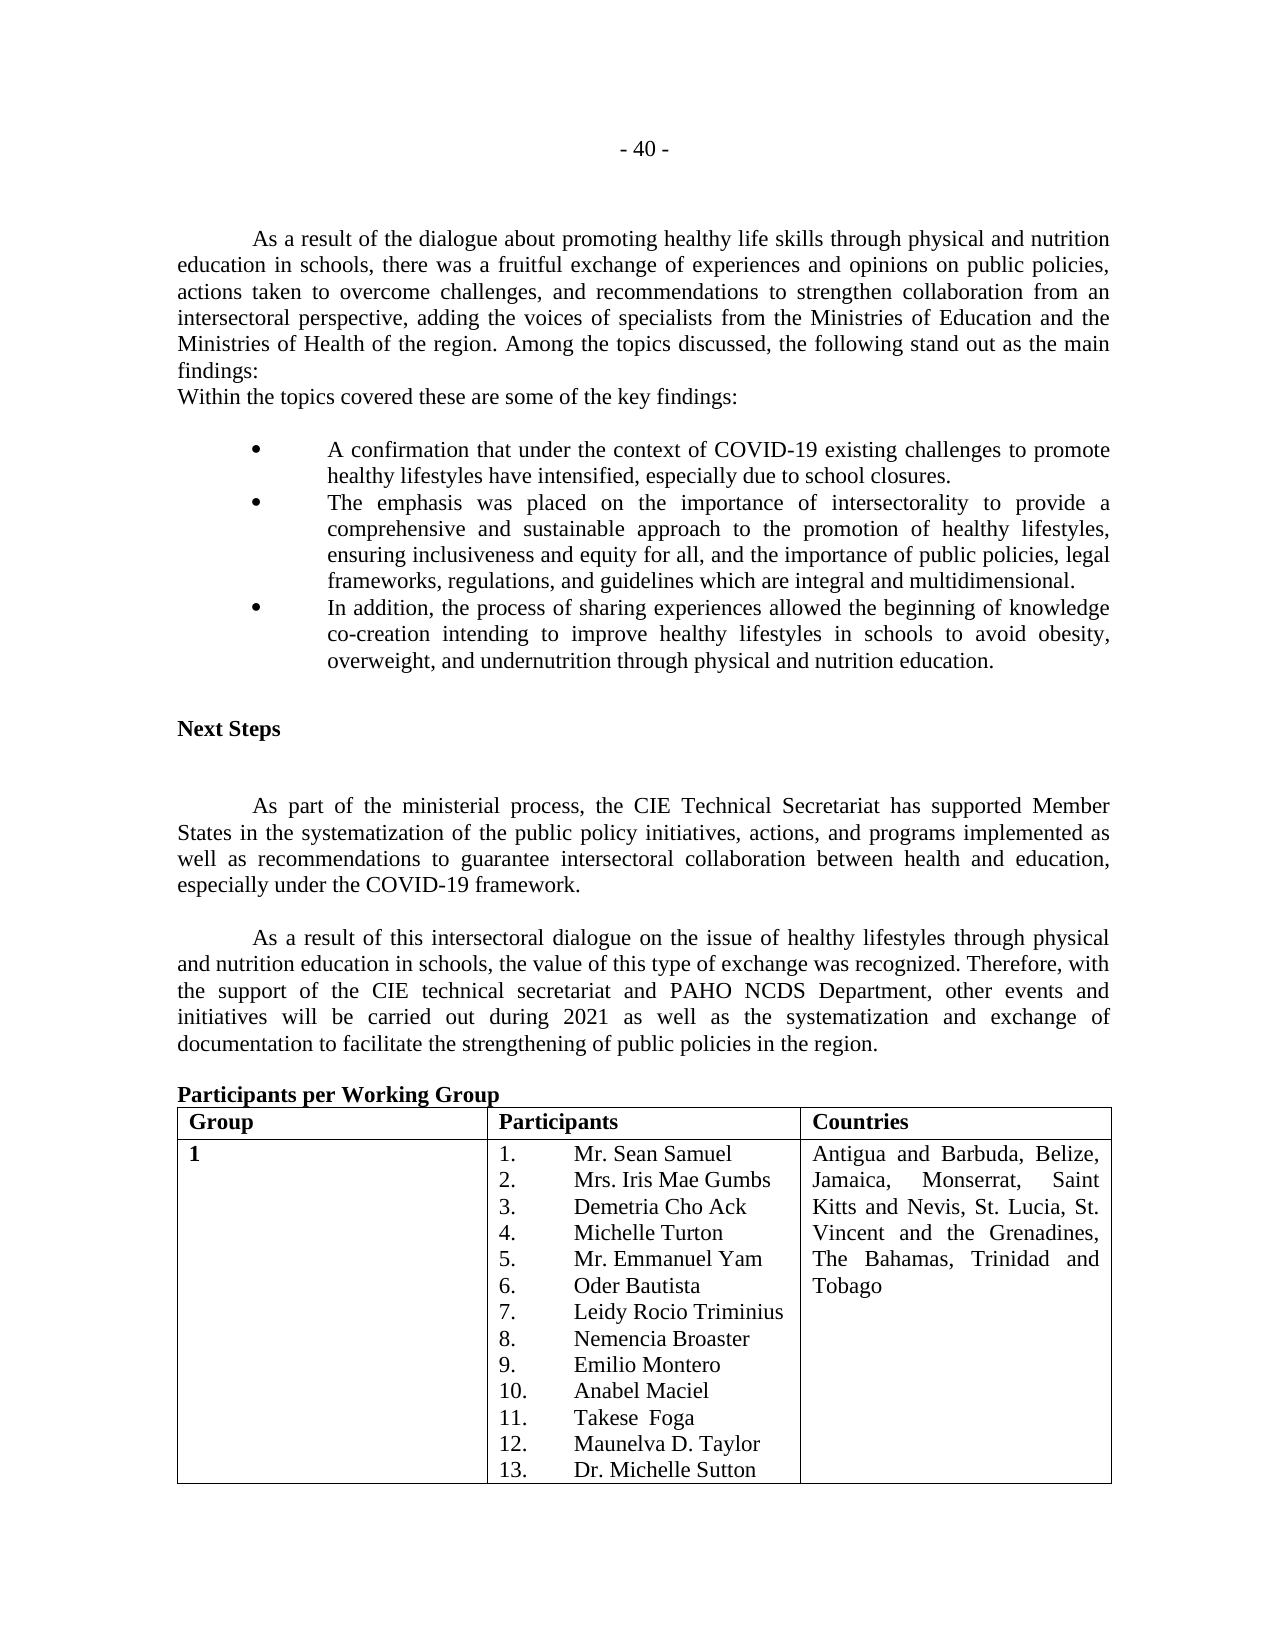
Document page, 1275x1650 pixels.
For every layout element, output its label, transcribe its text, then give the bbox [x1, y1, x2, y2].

table_header Countries [801, 1108, 1111, 1139]
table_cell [801, 1140, 1111, 1483]
table_header Group [178, 1108, 487, 1139]
text Participants per Working Group [177, 1081, 1111, 1107]
text As part of the ministerial process, the CIE Technical Secretariat has supported Member States in the systematization of the public policy initiatives, actions, and programs implemented as well as recommendations to guarantee intersectoral collaboration between health and education, especially under the COVID-19 framework. [177, 792, 1111, 898]
text As a result of this intersectoral dialogue on the issue of healthy lifestyles through physical and nutrition education in schools, the value of this type of exchange was recognized. Therefore, with the support of the CIE technical secretariat and PAHO NCDS Department, other events and initiatives will be carried out during 2021 as well as the systematization and exchange of documentation to facilitate the strengthening of public policies in the region. [177, 924, 1111, 1056]
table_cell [488, 1140, 800, 1483]
table_header Participants [488, 1108, 800, 1139]
list The emphasis was placed on the importance of intersectorality to provide a comprehensive and sustainable approach to the promotion of healthy lifestyles, ensuring inclusiveness and equity for all, and the importance of public policies, legal frameworks, regulations, and guidelines which are integral and multidimensional. [252, 488, 1111, 594]
text Next Steps [177, 715, 1111, 741]
table_cell 1 [178, 1140, 487, 1483]
list A confirmation that under the context of COVID-19 existing challenges to promote healthy lifestyles have intensified, especially due to school closures. [252, 436, 1111, 488]
text Within the topics covered these are some of the key findings: [177, 383, 1111, 409]
list In addition, the process of sharing experiences allowed the beginning of knowledge co-creation intending to improve healthy lifestyles in schools to avoid obesity, overweight, and undernutrition through physical and nutrition education. [252, 594, 1111, 673]
text As a result of the dialogue about promoting healthy life skills through physical and nutrition education in schools, there was a fruitful exchange of experiences and opinions on public policies, actions taken to overcome challenges, and recommendations to strengthen collaboration from an intersectoral perspective, adding the voices of specialists from the Ministries of Education and the Ministries of Health of the region. Among the topics discussed, the following stand out as the main findings: [177, 225, 1111, 383]
